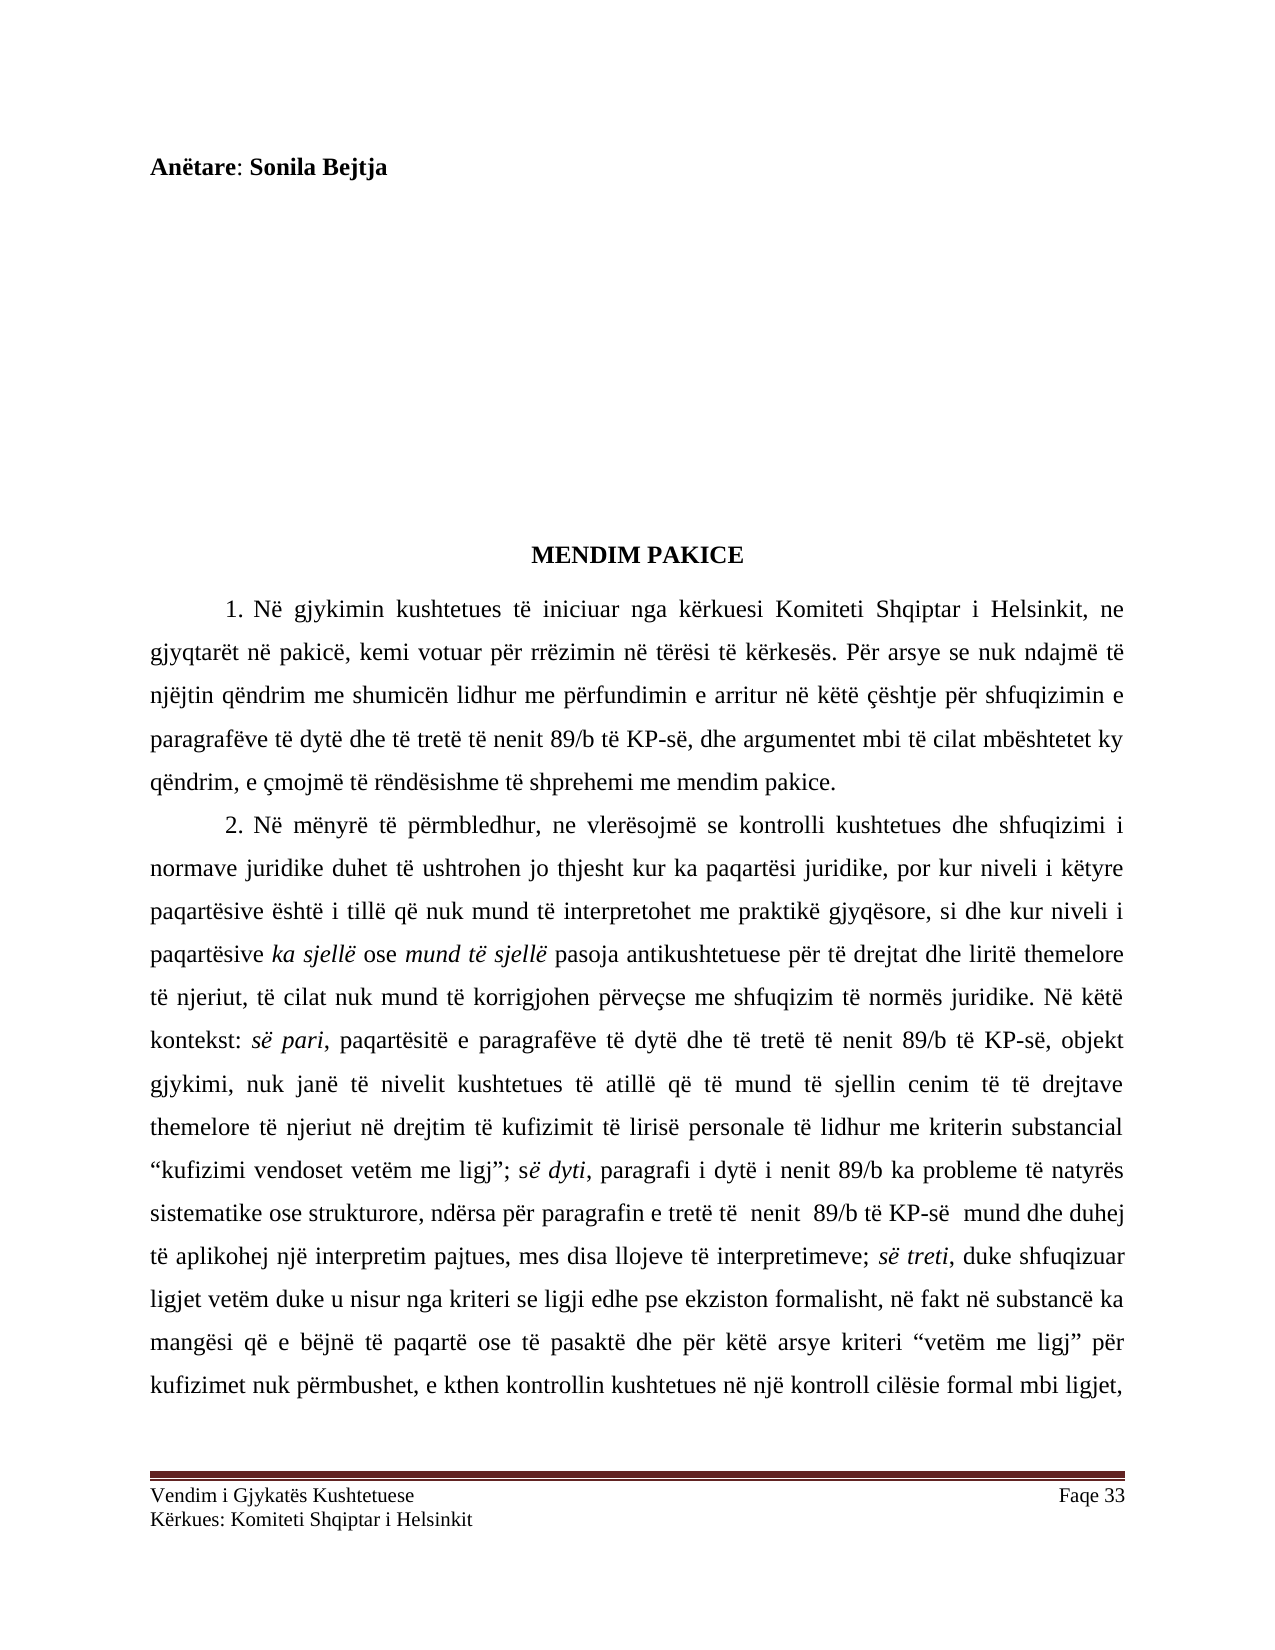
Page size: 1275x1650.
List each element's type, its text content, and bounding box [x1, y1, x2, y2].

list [150, 810, 1125, 1399]
list Në gjykimin kushtetues të iniciuar nga kërkuesi Komiteti Shqiptar i Helsinkit, ne gjyqtarët në pakicë, kemi votuar për rrëzimin në tërësi të kërkesës. Për arsye se nuk ndajmë të njëjtin qëndrim me shumicën lidhur me përfundimin e arritur në këtë çështje për shfuqizimin e paragrafëve të dytë dhe të tretë të nenit 89/b të KP-së, dhe argumentet mbi të cilat mbështetet ky qëndrim, e çmojmë të rëndësishme të shprehemi me mendim pakice. [150, 594, 1125, 796]
text Anëtare: Sonila Bejtja [150, 152, 1125, 181]
text MENDIM PAKICE [150, 540, 1125, 569]
